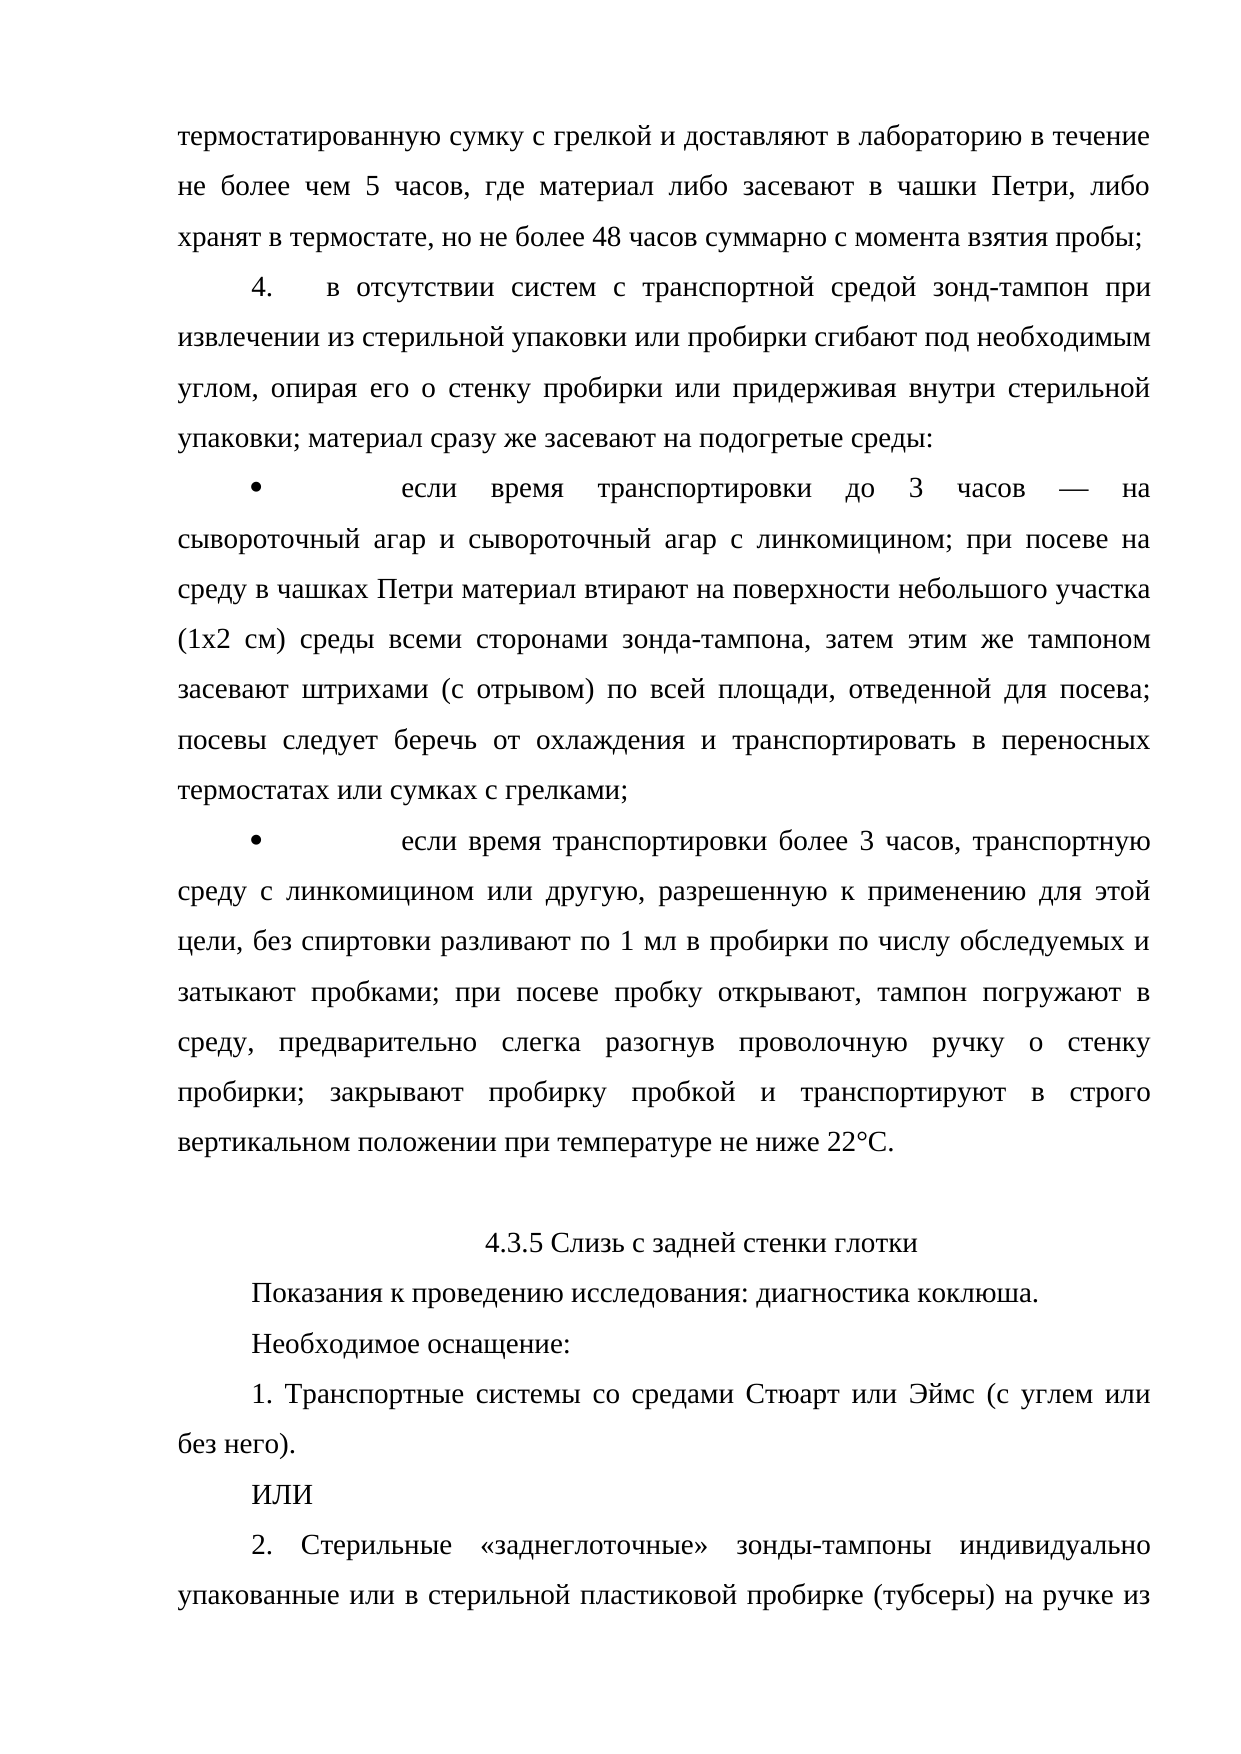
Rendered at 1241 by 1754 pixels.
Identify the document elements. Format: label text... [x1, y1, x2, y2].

subtitle 4.3.5 Слизь с задней стенки глотки [177, 1225, 1152, 1259]
text 1. Транспортные системы со средами Стюарт или Эймс (с углем или без него). [177, 1376, 1152, 1460]
text Необходимое оснащение: [177, 1326, 1152, 1359]
text Показания к проведению исследования: диагностика коклюша. [177, 1276, 1152, 1309]
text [177, 1527, 1152, 1611]
list если время транспортировки более 3 часов, транспортную среду с линкомицином или другую, разрешенную к применению для этой цели, без спиртовки разливают по 1 мл в пробирки по числу обследуемых и затыкают пробками; при посеве пробку открывают, тампон погружают в среду, предварительно слегка разогнув проволочную ручку о стенку пробирки; закрывают пробирку пробкой и транспортируют в строго вертикальном положении при температуре не ниже 22°С. [177, 823, 1152, 1158]
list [177, 118, 1152, 252]
list если время транспортировки до 3 часов — на сывороточный агар и сывороточный агар с линкомицином; при посеве на среду в чашках Петри материал втирают на поверхности небольшого участка (1x2 см) среды всеми сторонами зонда-тампона, затем этим же тампоном засевают штрихами (с отрывом) по всей площади, отведенной для посева; посевы следует беречь от охлаждения и транспортировать в переносных термостатах или сумках с грелками; [177, 470, 1152, 806]
list в отсутствии систем с транспортной средой зонд-тампон при извлечении из стерильной упаковки или пробирки сгибают под необходимым углом, опирая его о стенку пробирки или придерживая внутри стерильной упаковки; материал сразу же засевают на подогретые среды: [177, 269, 1152, 453]
text ИЛИ [177, 1477, 1152, 1510]
